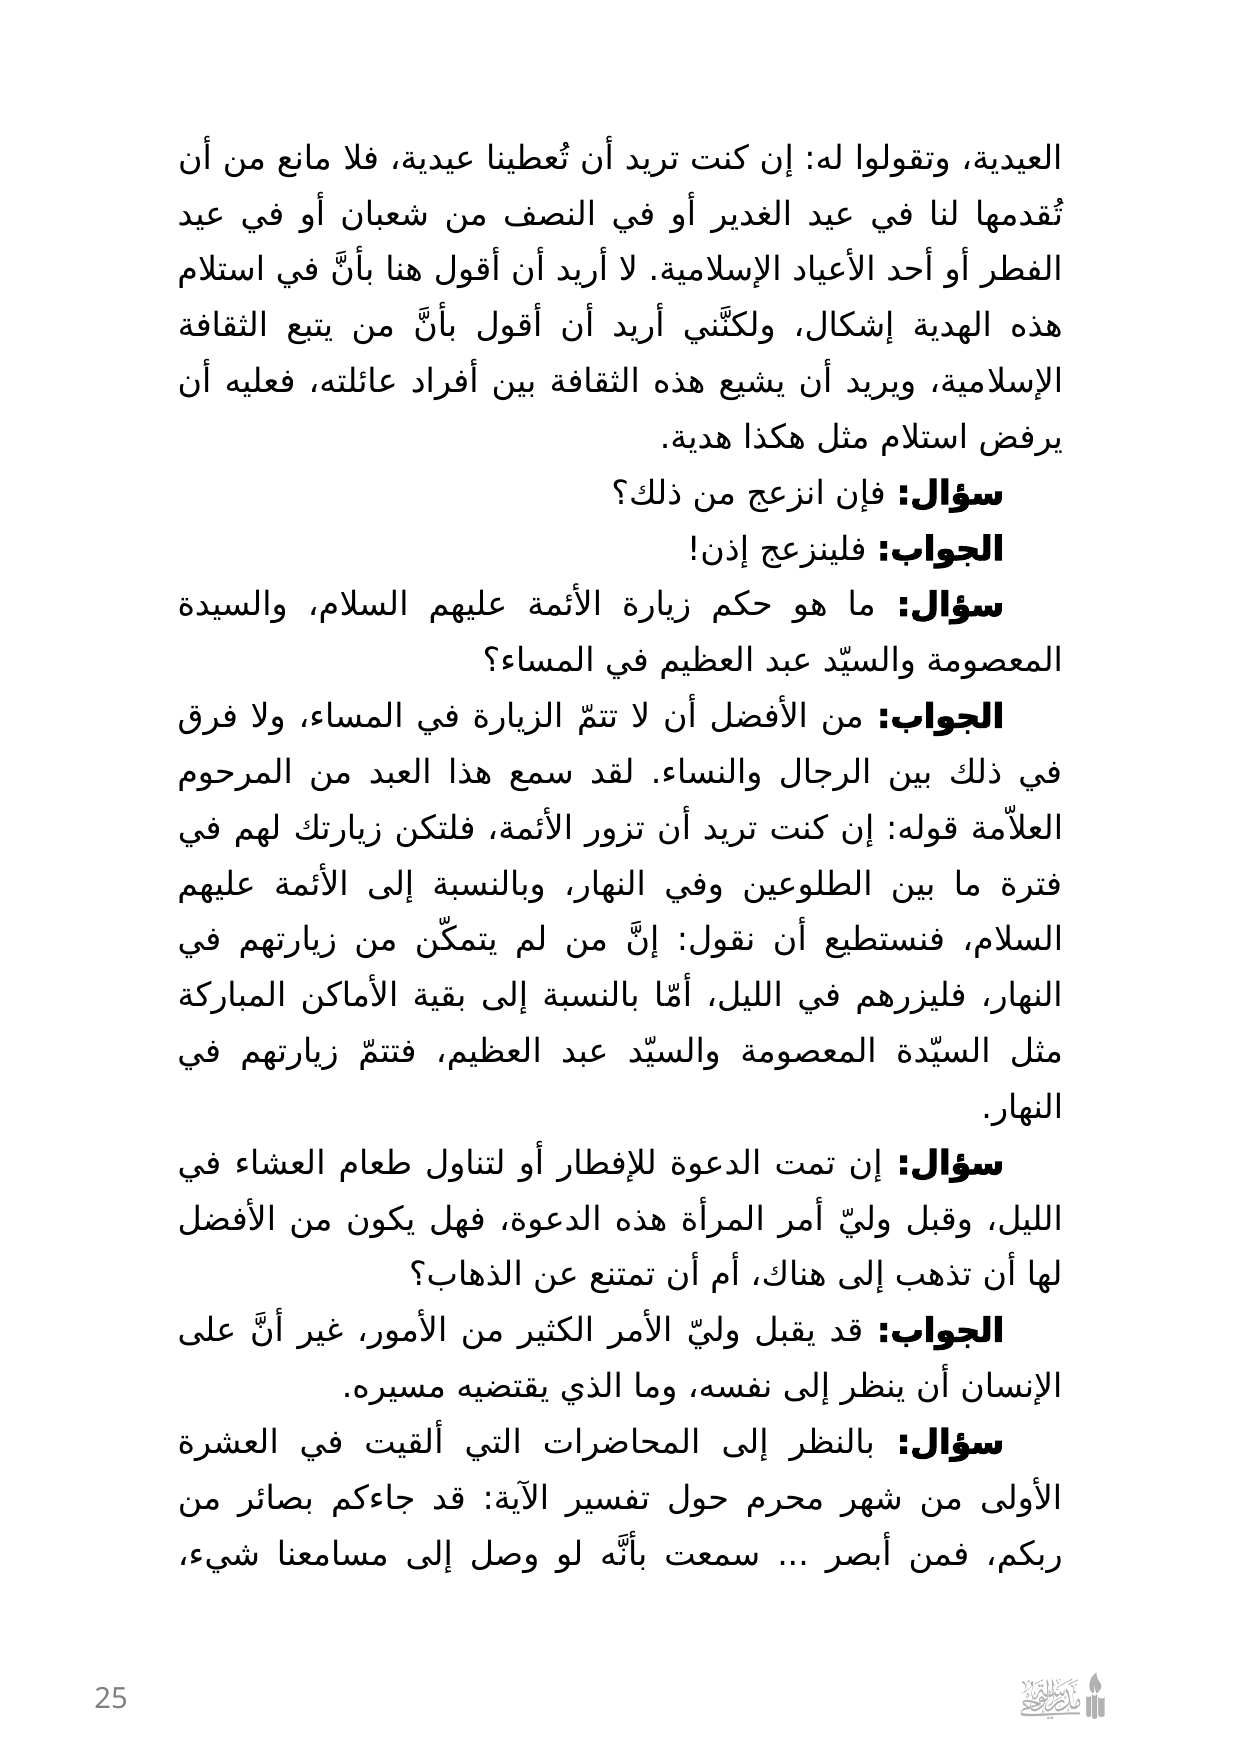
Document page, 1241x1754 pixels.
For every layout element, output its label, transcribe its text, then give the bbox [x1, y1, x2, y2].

text سؤال: إن تمت الدعوة للإفطار أو لتناول طعام العشاء في الليل، وقبل وليّ أمر المرأة هذه الدعوة، فهل يكون من الأفضل لها أن تذهب إلى هناك، أم أن تمتنع عن الذهاب؟ [177, 1141, 1063, 1308]
text الجواب: من الأفضل أن لا تتمّ الزيارة في المساء، ولا فرق في ذلك بين الرجال والنساء. لقد سمع هذا العبد من المرحوم العلاّمة قوله: إن كنت تريد أن تزور الأئمة، فلتكن زيارتك لهم في فترة ما بين الطلوعين وفي النهار، وبالنسبة إلى الأئمة عليهم السلام، فنستطيع أن نقول: إنَّ من لم يتمكّن من زيارتهم في النهار، فليزرهم في الليل، أمّا بالنسبة إلى بقية الأماكن المباركة مثل السيّدة المعصومة والسيّد عبد العظيم، فتتمّ زيارتهم في النهار. [177, 694, 1063, 1141]
text سؤال: ما هو حكم زيارة الأئمة عليهم السلام، والسيدة المعصومة والسيّد عبد العظيم في المساء؟ [177, 582, 1063, 694]
text سؤال: فإن انزعج من ذلك؟ [177, 471, 1063, 527]
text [177, 136, 1063, 471]
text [177, 1420, 1063, 1587]
text الجواب: قد يقبل وليّ الأمر الكثير من الأمور، غير أنَّ على الإنسان أن ينظر إلى نفسه، وما الذي يقتضيه مسيره. [177, 1308, 1063, 1420]
picture [1020, 1672, 1105, 1719]
text الجواب: فلينزعج إذن! [177, 527, 1063, 582]
